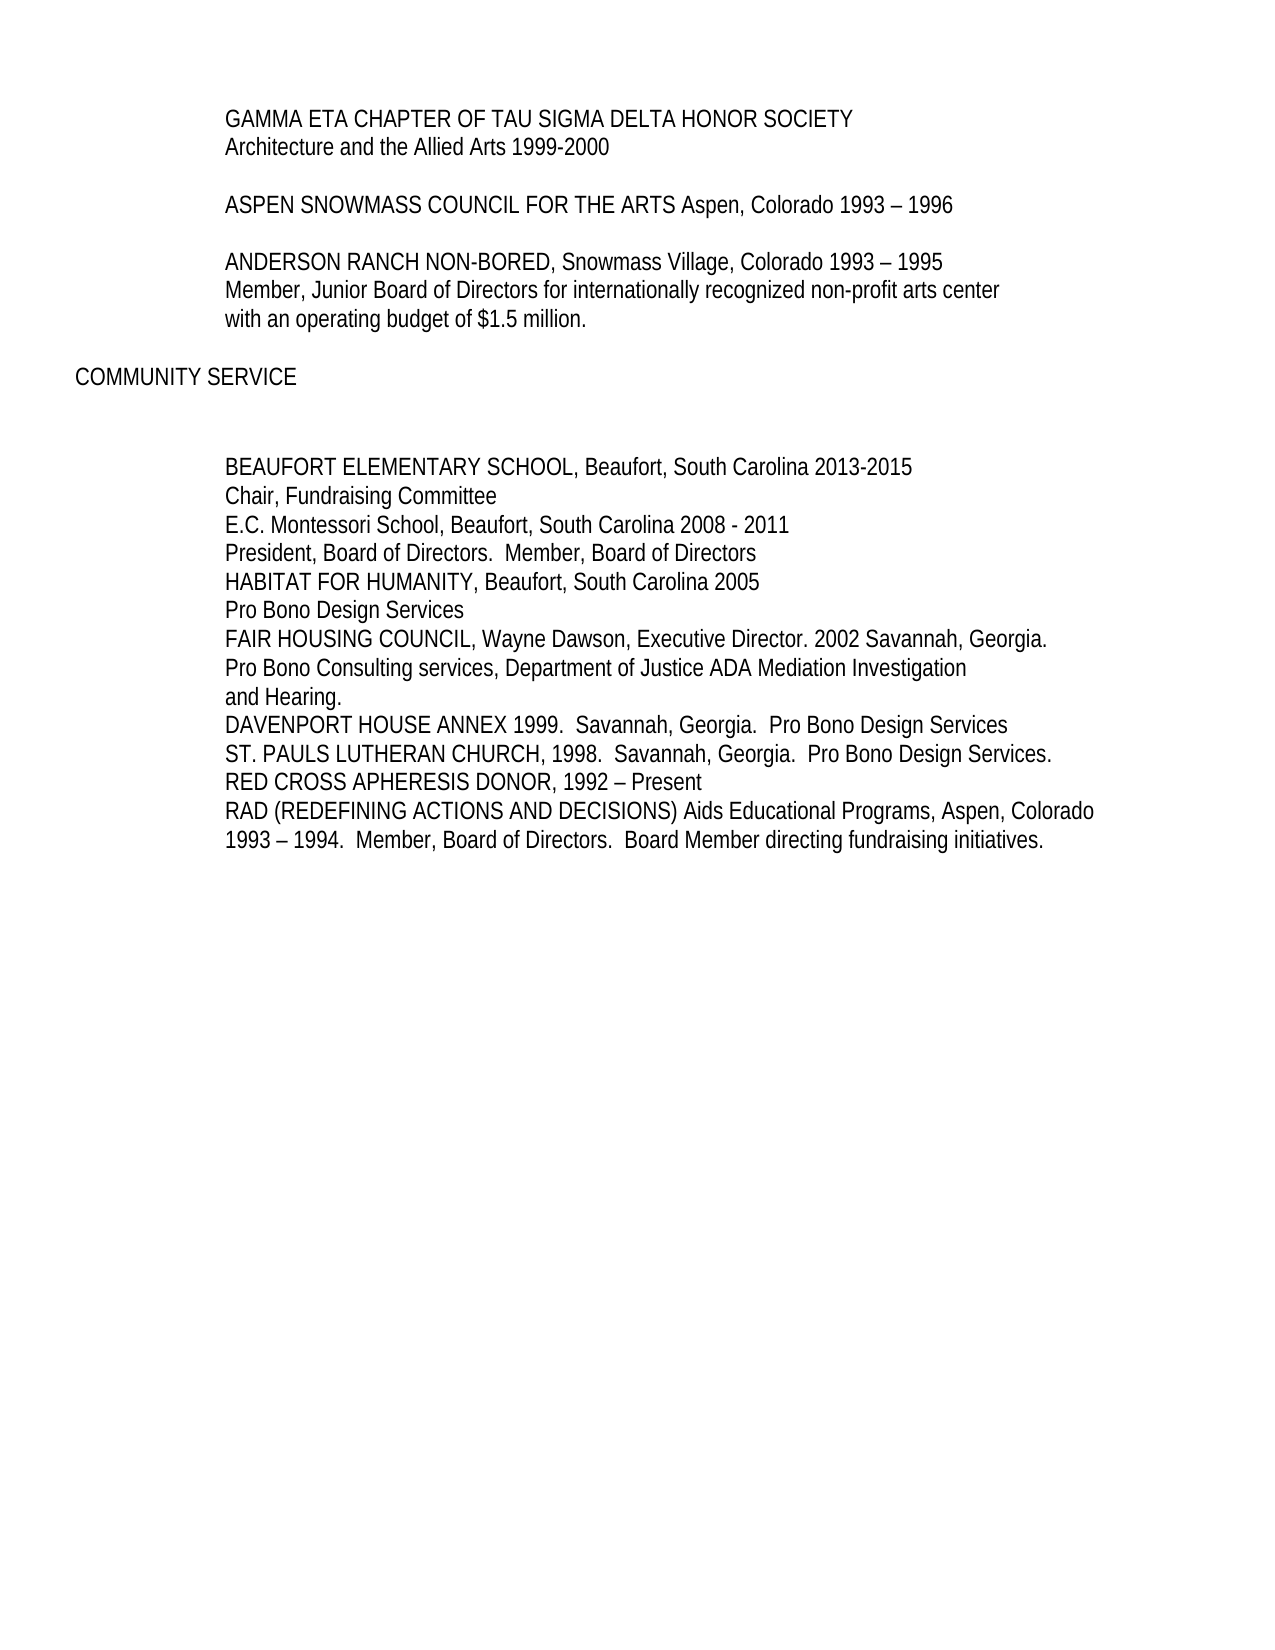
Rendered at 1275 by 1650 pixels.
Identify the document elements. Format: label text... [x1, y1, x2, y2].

text 1993 – 1994. Member, Board of Directors. Board Member directing fundraising initiatives. [0, 825, 1275, 853]
text and Hearing. [0, 681, 1275, 710]
text FAIR HOUSING COUNCIL, Wayne Dawson, Executive Director. 2002 . [0, 624, 1275, 653]
text COMMUNITY SERVICE [0, 361, 1275, 390]
text Architecture and the Allied Arts 1999-2000 [0, 132, 1275, 161]
text RANCH NON-BORED, 1993 – 1995 [0, 247, 1275, 276]
text (REDEFINING ACTIONS DECISIONS) Aids Educational Programs, Aspen, Colorado [0, 796, 1275, 825]
text Pro Bono Design Services [0, 596, 1275, 624]
text E.C. Montessori School, Beaufort, South Carolina 2008 - 2011 [0, 509, 1275, 538]
text HABITAT FOR HUMANITY, Beaufort, South Carolina 2005 [0, 567, 1275, 596]
text with an operating budget of $1.5 million. [0, 304, 1275, 333]
text DAVENPORT HOUSE ANNEX 1999. . Pro Bono Design Services [0, 710, 1275, 739]
text RED CROSS APHERESIS DONOR, 1992 – Present [0, 767, 1275, 796]
text Pro Bono Consulting services, Department of Justice ADA Mediation Investigation [0, 653, 1275, 681]
text ASPEN SNOWMASS COUNCIL FOR THE ARTS 1993 – 1996 [0, 189, 1275, 218]
text Member, Junior Board of Directors for internationally recognized non-profit arts center [0, 276, 1275, 304]
text ST. PAULS LUTHERAN CHURCH, 1998. . Pro Bono Design Services. [0, 739, 1275, 767]
text Chair, Fundraising Committee [0, 481, 1275, 509]
text President, Board of Directors. Member, Board of Directors [0, 538, 1275, 567]
text GAMMA CHAPTER OF TAU SIGMA DELTA HONOR SOCIETY [0, 104, 1275, 132]
text BEAUFORT ELEMENTARY SCHOOL, Beaufort, South Carolina 2013-2015 [0, 452, 1275, 481]
